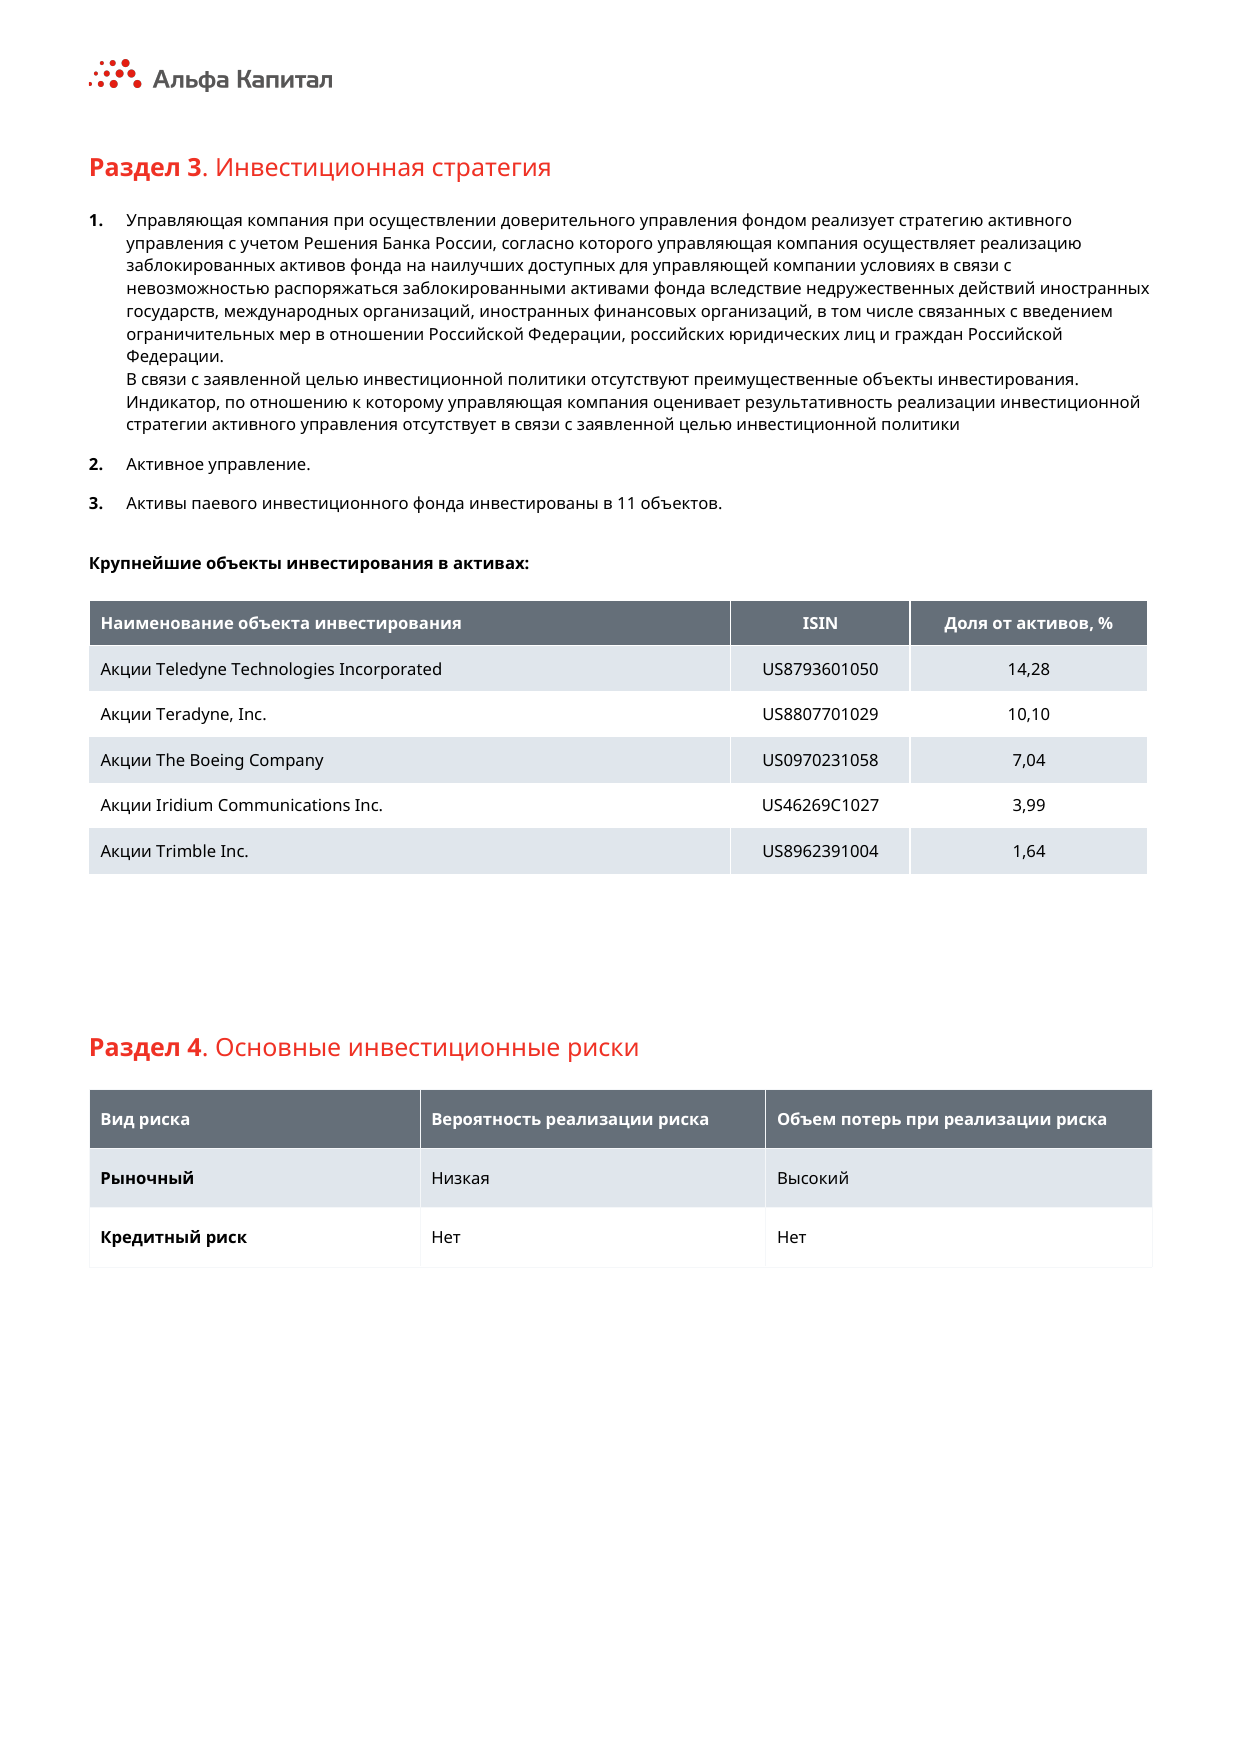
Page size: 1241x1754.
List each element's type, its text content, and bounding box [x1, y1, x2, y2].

picture [88, 59, 332, 92]
table_cell Раздел 4. Основные инвестиционные риски [0, 995, 1240, 1302]
table_header Раздел 3. Инвестиционная стратегия Управляющая компания при осуществлении доверительного управления фондом реализует стратегию активного управления с учетом Решения Банка России, согласно которого управляющая компания осуществляет реализацию заблокированных активов фонда на наилучших доступных для управляющей компании условиях в связи с невозможностью распоряжаться заблокированными активами фонда вследствие недружественных действий иностранных государств, международных организаций, иностранных финансовых организаций, в том числе связанных с введением ограничительных мер в отношении Российской Федерации, российских юридических лиц и граждан Российской Федерации. В связи с заявленной целью инвестиционной политики отсутствуют преимущественные объекты инвестирования. Индикатор, по отношению к которому управляющая компания оценивает результативность реализации инвестиционной стратегии активного управления отсутствует в связи с заявленной целью инвестиционной политики Активное управление. Активы паевого инвестиционного фонда инвестированы в 11 объектов. Крупнейшие объекты инвестирования в активах: [0, 114, 1240, 995]
